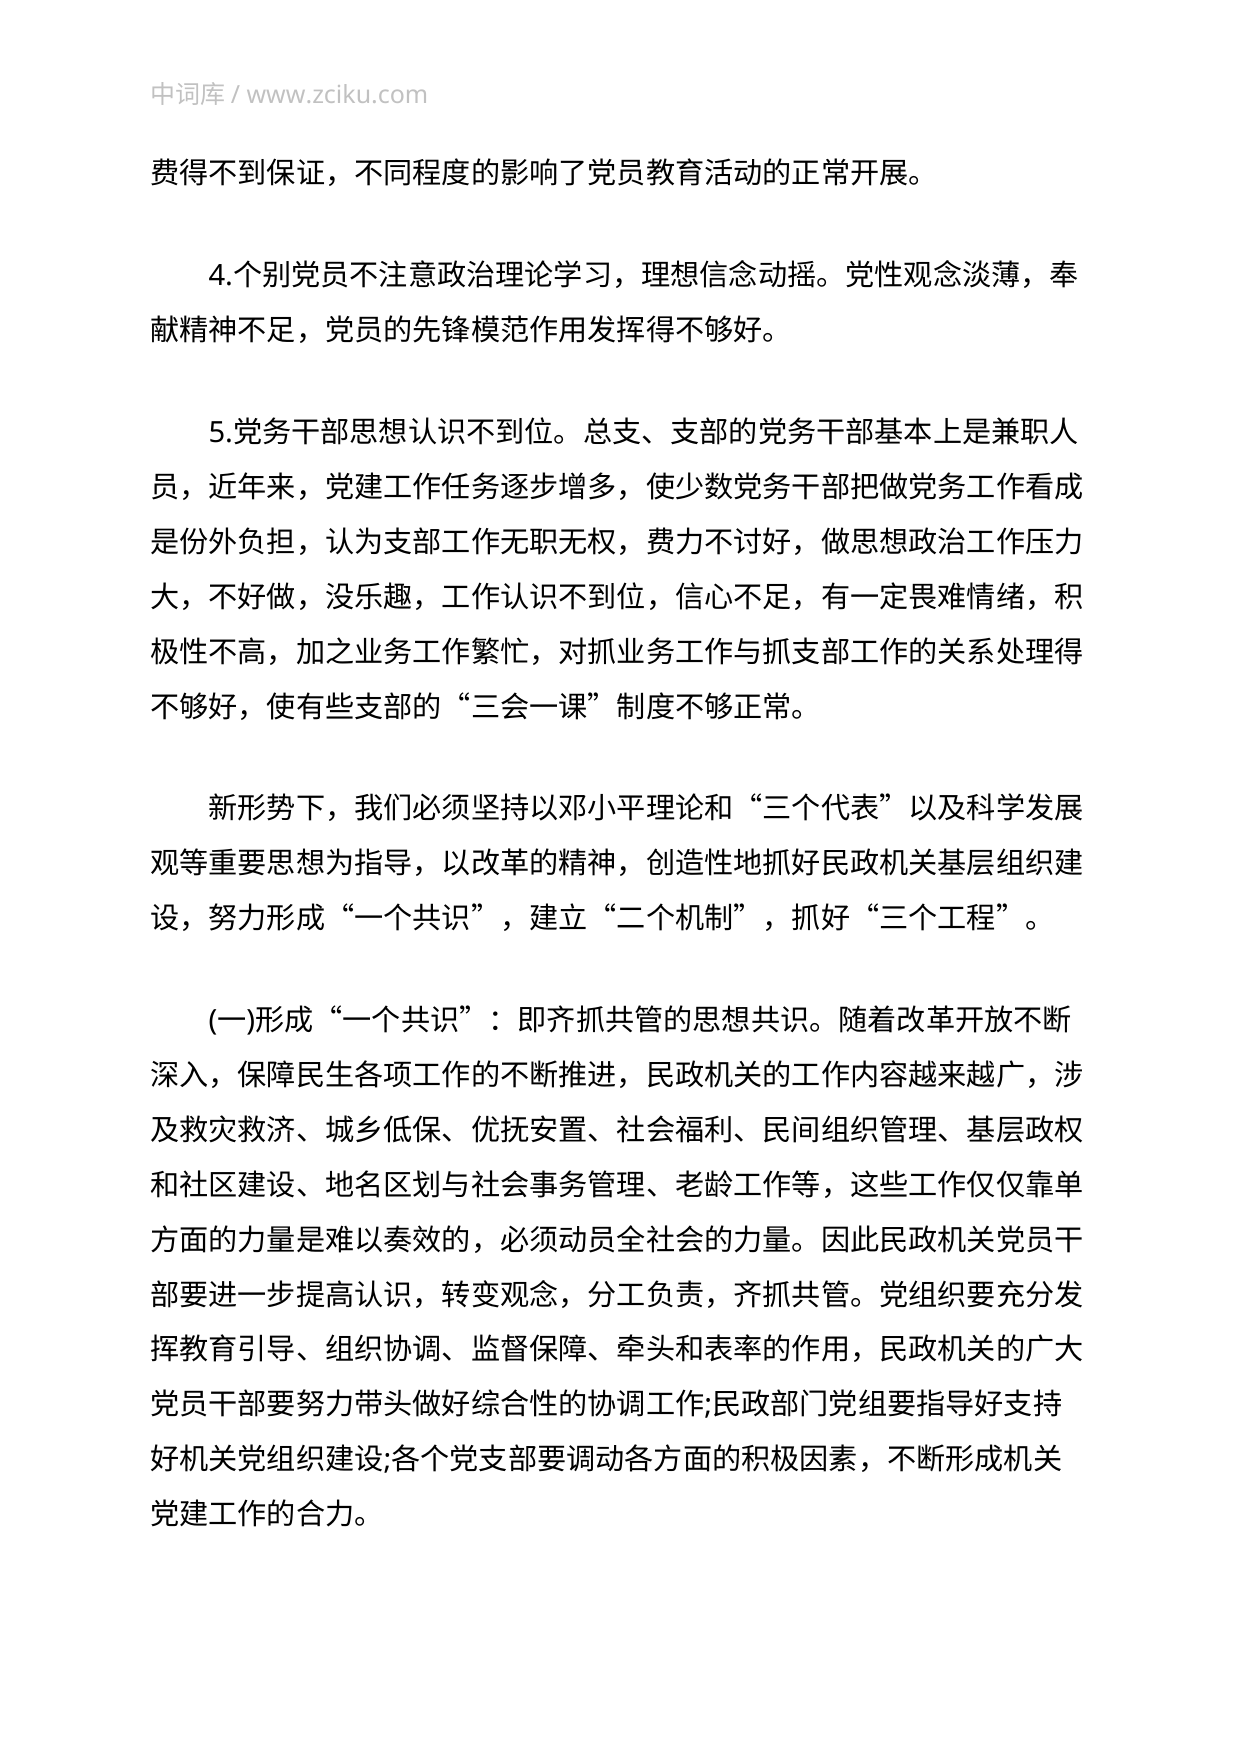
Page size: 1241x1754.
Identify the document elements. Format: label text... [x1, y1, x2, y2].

text (一)形成“一个共识”：即齐抓共管的思想共识。随着改革开放不断深入，保障民生各项工作的不断推进，民政机关的工作内容越来越广，涉及救灾救济、城乡低保、优抚安置、社会福利、民间组织管理、基层政权和社区建设、地名区划与社会事务管理、老龄工作等，这些工作仅仅靠单方面的力量是难以奏效的，必须动员全社会的力量。因此民政机关党员干部要进一步提高认识，转变观念，分工负责，齐抓共管。党组织要充分发挥教育引导、组织协调、监督保障、牵头和表率的作用，民政机关的广大党员干部要努力带头做好综合性的协调工作;民政部门党组要指导好支持好机关党组织建设;各个党支部要调动各方面的积极因素，不断形成机关党建工作的合力。 [150, 996, 1090, 1533]
text 新形势下，我们必须坚持以邓小平理论和“三个代表”以及科学发展观等重要思想为指导，以改革的精神，创造性地抓好民政机关基层组织建设，努力形成“一个共识”，建立“二个机制”，抓好“三个工程”。 [150, 785, 1090, 937]
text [150, 150, 1090, 192]
text 5.党务干部思想认识不到位。总支、支部的党务干部基本上是兼职人员，近年来，党建工作任务逐步增多，使少数党务干部把做党务工作看成是份外负担，认为支部工作无职无权，费力不讨好，做思想政治工作压力大，不好做，没乐趣，工作认识不到位，信心不足，有一定畏难情绪，积极性不高，加之业务工作繁忙，对抓业务工作与抓支部工作的关系处理得不够好，使有些支部的“三会一课”制度不够正常。 [150, 408, 1090, 725]
text 4.个别党员不注意政治理论学习，理想信念动摇。党性观念淡薄，奉献精神不足，党员的先锋模范作用发挥得不够好。 [150, 252, 1090, 349]
